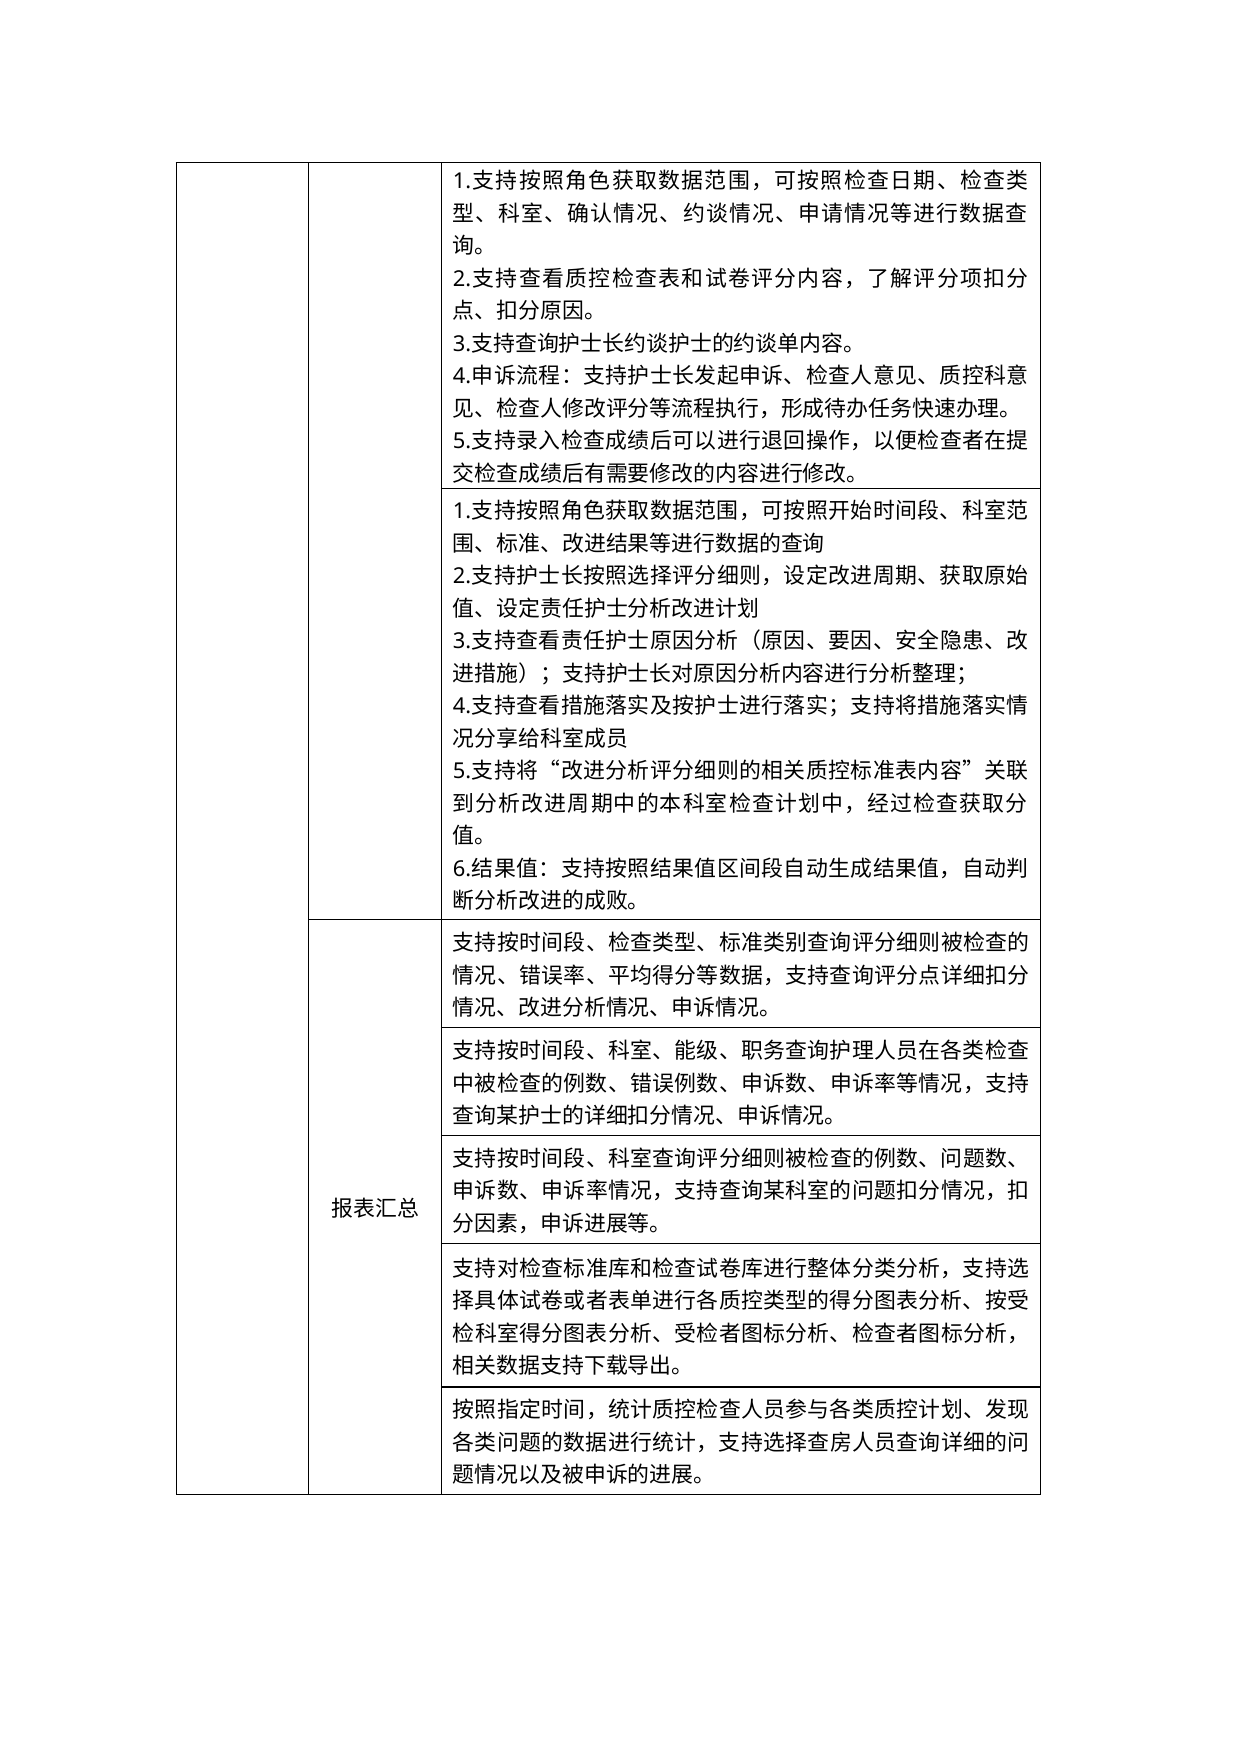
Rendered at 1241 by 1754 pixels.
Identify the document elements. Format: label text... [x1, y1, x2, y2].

table_cell 支持按时间段、科室、能级、职务查询护理人员在各类检查中被检查的例数、错误例数、申诉数、申诉率等情况，支持查询某护士的详细扣分情况、申诉情况。 [442, 1028, 1040, 1135]
table_cell 支持按时间段、检查类型、标准类别查询评分细则被检查的情况、错误率、平均得分等数据，支持查询评分点详细扣分情况、改进分析情况、申诉情况。 [442, 920, 1040, 1027]
table_cell 1.支持按照角色获取数据范围，可按照检查日期、检查类型、科室、确认情况、约谈情况、申请情况等进行数据查询。 2.支持查看质控检查表和试卷评分内容，了解评分项扣分点、扣分原因。 3.支持查询护士长约谈护士的约谈单内容。 4.申诉流程：支持护士长发起申诉、检查人意见、质控科意见、检查人修改评分等流程执行，形成待办任务快速办理。 5.支持录入检查成绩后可以进行退回操作，以便检查者在提交检查成绩后有需要修改的内容进行修改。 [442, 163, 1040, 488]
table_cell 按照指定时间，统计质控检查人员参与各类质控计划、发现各类问题的数据进行统计，支持选择查房人员查询详细的问题情况以及被申诉的进展。 [442, 1388, 1040, 1494]
table_cell 1.支持按照角色获取数据范围，可按照开始时间段、科室范围、标准、改进结果等进行数据的查询 2.支持护士长按照选择评分细则，设定改进周期、获取原始值、设定责任护士分析改进计划 3.支持查看责任护士原因分析（原因、要因、安全隐患、改进措施）；支持护士长对原因分析内容进行分析整理； 4.支持查看措施落实及按护士进行落实；支持将措施落实情况分享给科室成员 5.支持将“改进分析评分细则的相关质控标准表内容”关联到分析改进周期中的本科室检查计划中，经过检查获取分值。 6.结果值：支持按照结果值区间段自动生成结果值，自动判断分析改进的成败。 [442, 489, 1040, 919]
table_cell 报表汇总 [309, 920, 441, 1494]
table_cell 支持对检查标准库和检查试卷库进行整体分类分析，支持选择具体试卷或者表单进行各质控类型的得分图表分析、按受检科室得分图表分析、受检者图标分析、检查者图标分析，相关数据支持下载导出。 [442, 1244, 1040, 1386]
table_cell 支持按时间段、科室查询评分细则被检查的例数、问题数、申诉数、申诉率情况，支持查询某科室的问题扣分情况，扣分因素，申诉进展等。 [442, 1136, 1040, 1243]
